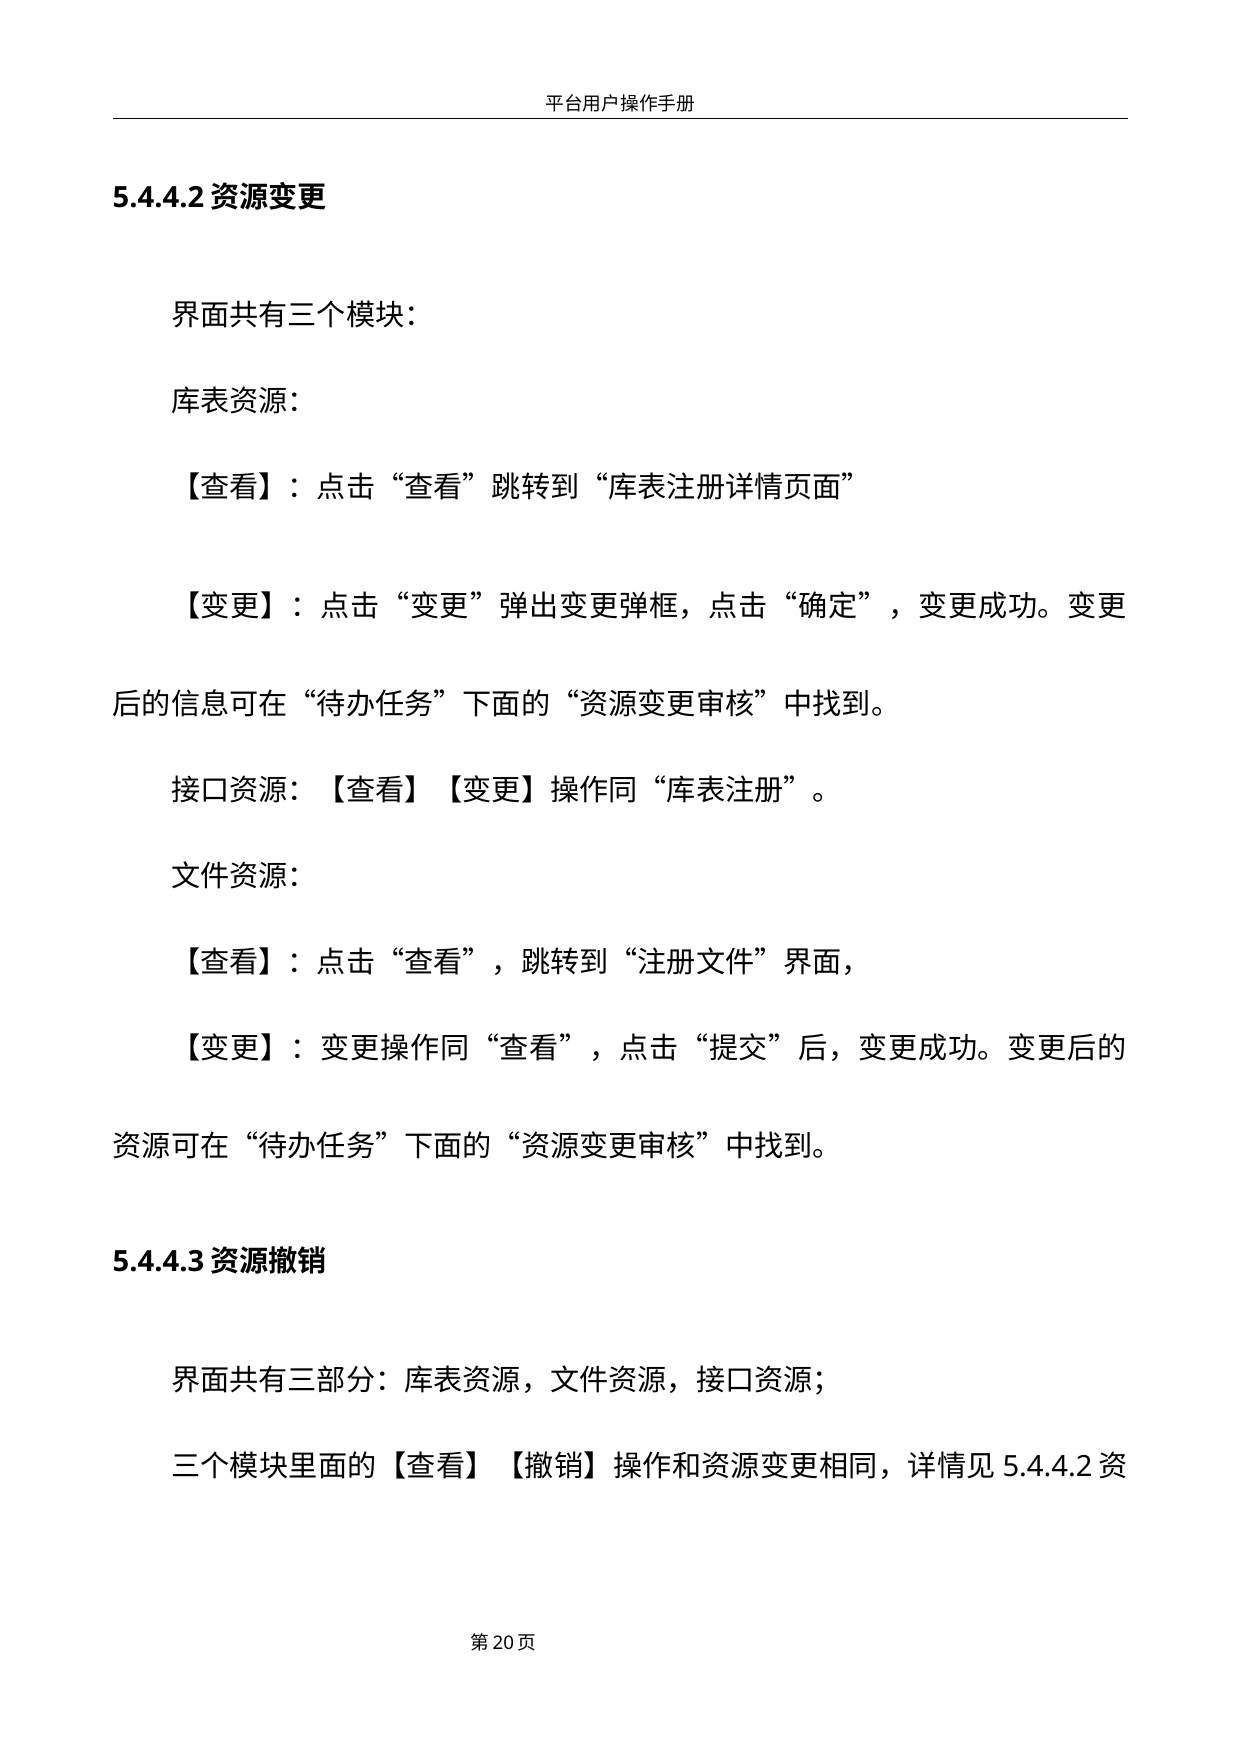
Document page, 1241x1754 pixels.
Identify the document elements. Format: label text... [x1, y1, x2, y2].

text 界面共有三部分：库表资源，文件资源，接口资源； [112, 1345, 1128, 1410]
text 界面共有三个模块： [112, 280, 1128, 345]
text 【变更】：点击“变更”弹出变更弹框，点击“确定”，变更成功。变更后的信息可在“待办任务”下面的“资源变更审核”中找到。 [112, 571, 1128, 734]
text 【查看】：点击“查看”跳转到“库表注册详情页面” [112, 453, 1128, 518]
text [112, 1431, 1128, 1496]
subtitle 5.4.4.3资源撤销 [112, 1226, 1128, 1291]
subtitle 5.4.4.2资源变更 [112, 162, 1128, 227]
text 【变更】：变更操作同“查看”，点击“提交”后，变更成功。变更后的资源可在“待办任务”下面的“资源变更审核”中找到。 [112, 1013, 1128, 1176]
text 库表资源： [112, 367, 1128, 432]
text 接口资源：【查看】【变更】操作同“库表注册”。 [112, 755, 1128, 820]
text 【查看】：点击“查看”，跳转到“注册文件”界面， [112, 927, 1128, 992]
text 文件资源： [112, 841, 1128, 906]
